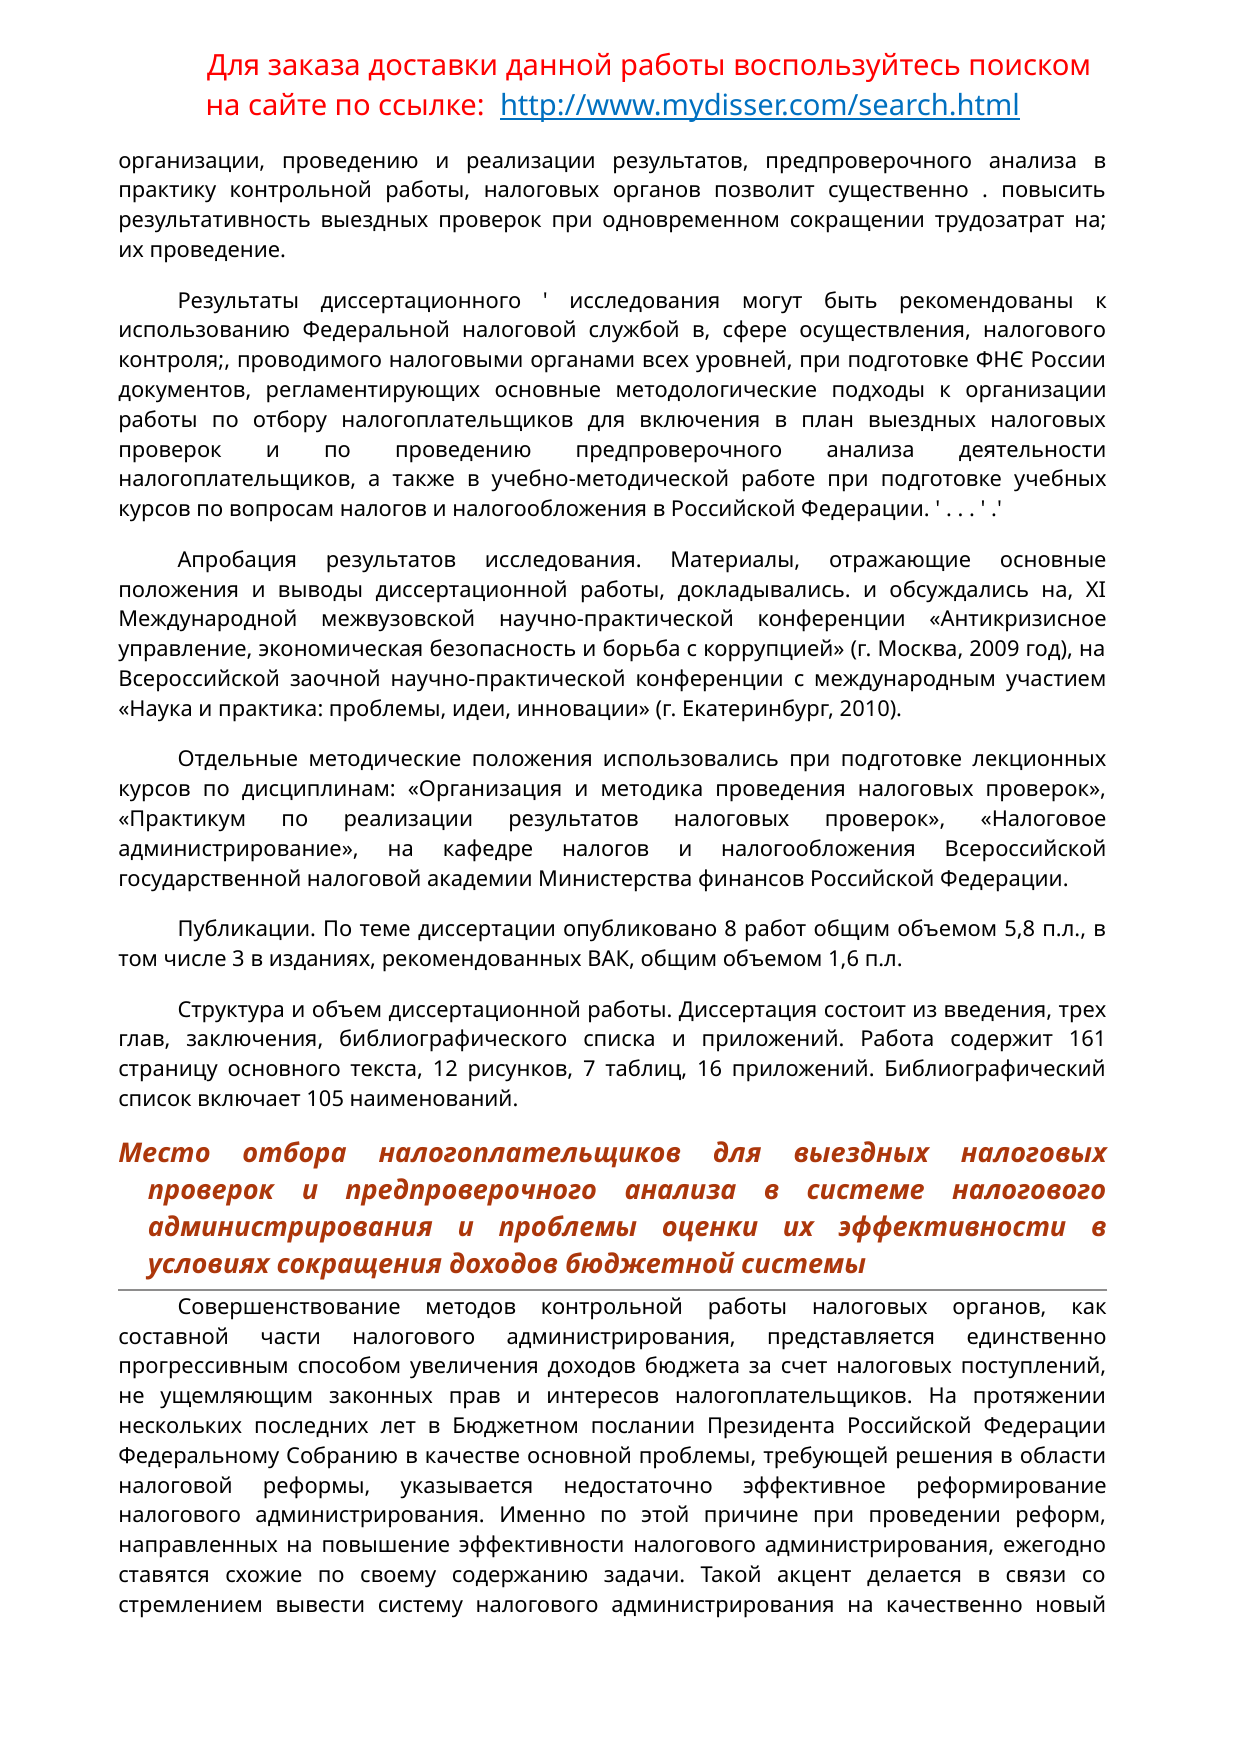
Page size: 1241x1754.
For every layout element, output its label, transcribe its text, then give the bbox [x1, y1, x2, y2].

subtitle Место отбора налогоплательщиков для выездных налоговых проверок и предпроверочного анализа в системе налогового администрирования и проблемы оценки их эффективности в условиях сокращения доходов бюджетной системы [118, 1133, 1107, 1289]
